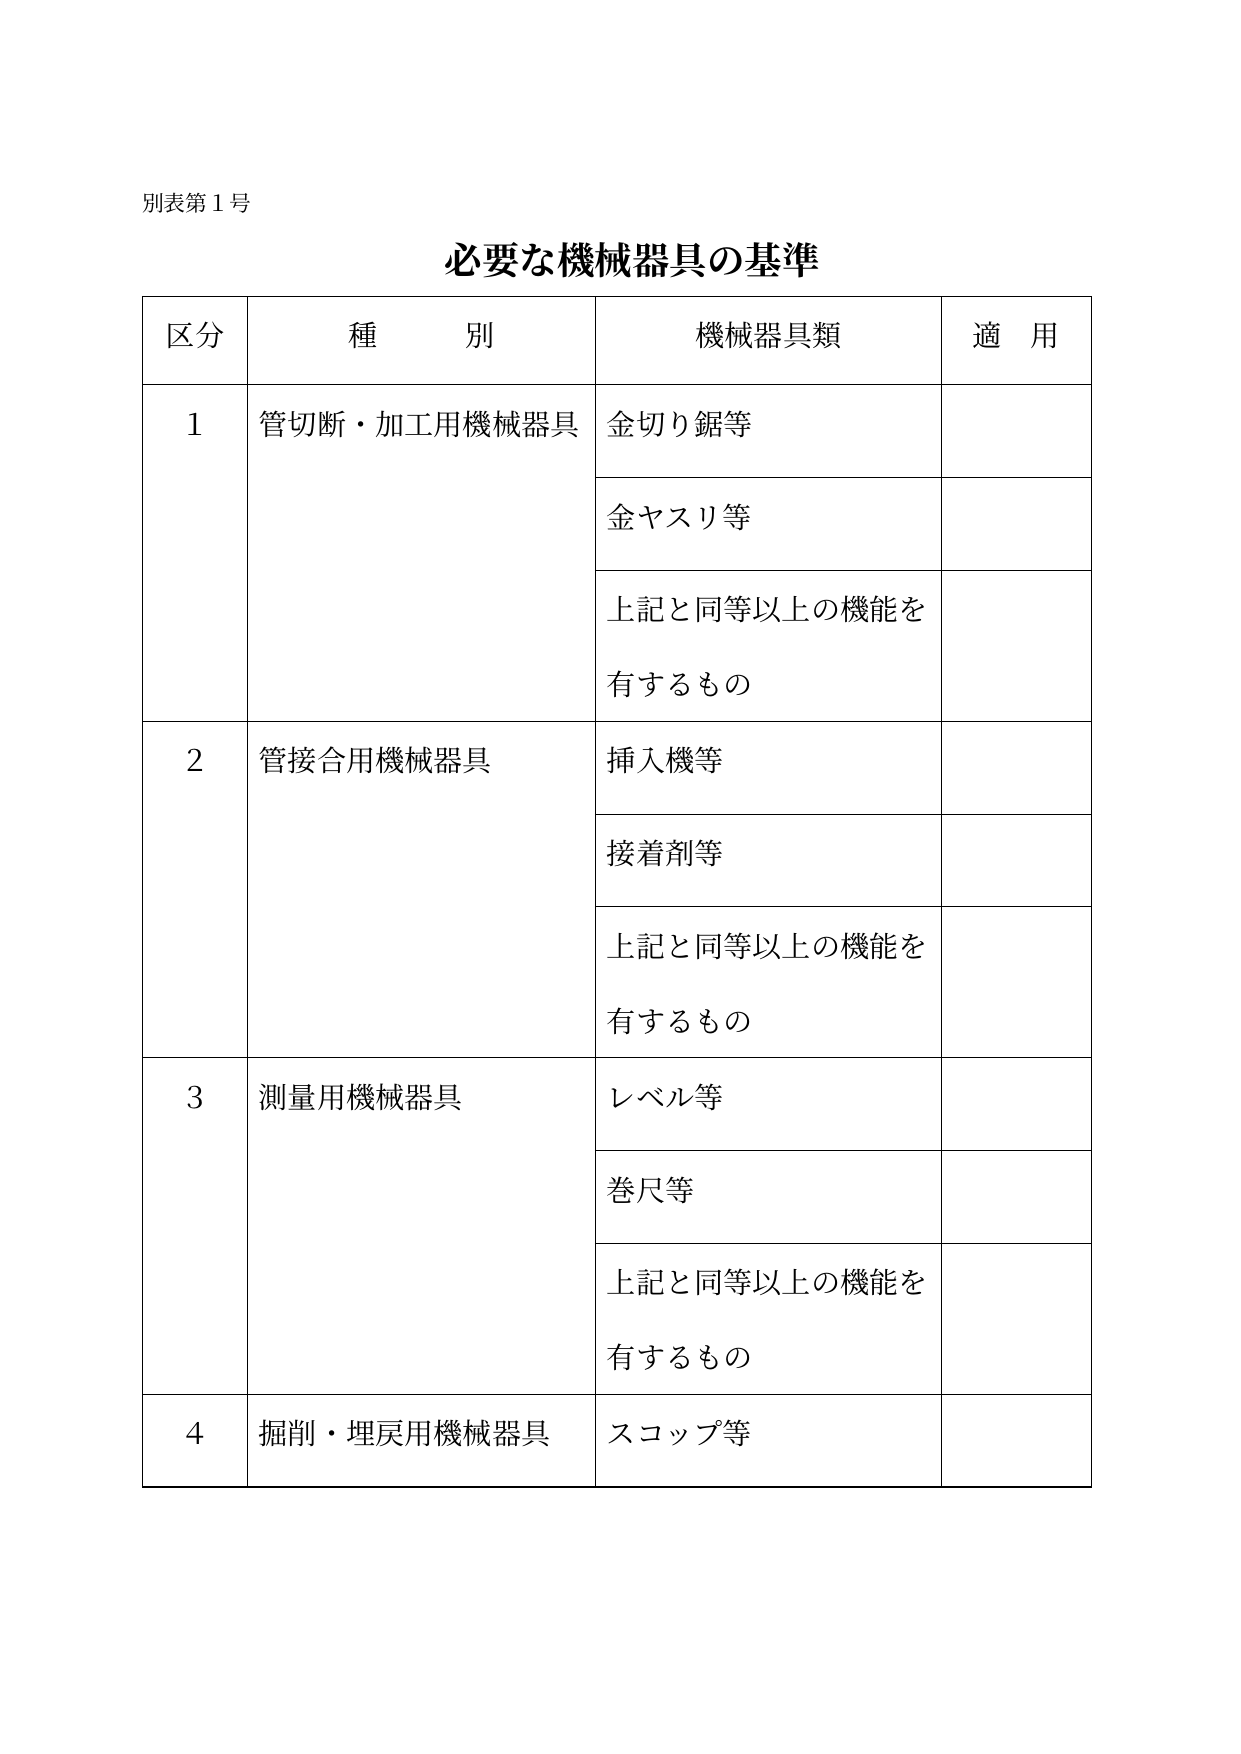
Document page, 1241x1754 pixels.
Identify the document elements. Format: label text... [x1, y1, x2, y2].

table_cell 上記と同等以上の機能を 有するもの [596, 571, 941, 721]
table_cell 巻尺等 [596, 1151, 941, 1243]
table_cell [942, 1151, 1091, 1243]
table_cell スコップ等 [596, 1395, 941, 1486]
table_cell 管切断・加工用機械器具 [248, 385, 595, 721]
table_cell 接着剤等 [596, 815, 941, 906]
table_cell ３ [143, 1058, 247, 1394]
table_header 区分 [143, 297, 247, 384]
table_cell 測量用機械器具 [248, 1058, 595, 1394]
table_cell ２ [143, 722, 247, 1057]
table_cell [942, 571, 1091, 721]
text 必要な機械器具の基準 [142, 221, 1122, 296]
table_cell 上記と同等以上の機能を 有するもの [596, 1244, 941, 1394]
table_cell 挿入機等 [596, 722, 941, 813]
table_cell 管接合用機械器具 [248, 722, 595, 1057]
table_cell １ [143, 385, 247, 721]
table_cell [942, 385, 1091, 477]
table_cell [942, 722, 1091, 813]
table_cell [942, 1244, 1091, 1394]
table_cell ４ [143, 1395, 247, 1486]
table_cell 金ヤスリ等 [596, 478, 941, 570]
table_cell [942, 1058, 1091, 1150]
table_cell [942, 815, 1091, 906]
table_header 機械器具類 [596, 297, 941, 384]
table_header 適 用 [942, 297, 1091, 384]
table_cell [942, 478, 1091, 570]
table_cell 金切り鋸等 [596, 385, 941, 477]
table_cell 上記と同等以上の機能を 有するもの [596, 907, 941, 1057]
table_cell 掘削・埋戻用機械器具 [248, 1395, 595, 1486]
table_cell [942, 907, 1091, 1057]
table_cell [942, 1395, 1091, 1486]
table_cell レベル等 [596, 1058, 941, 1150]
table_header 種 別 [248, 297, 595, 384]
text 別表第１号 [142, 183, 1122, 221]
